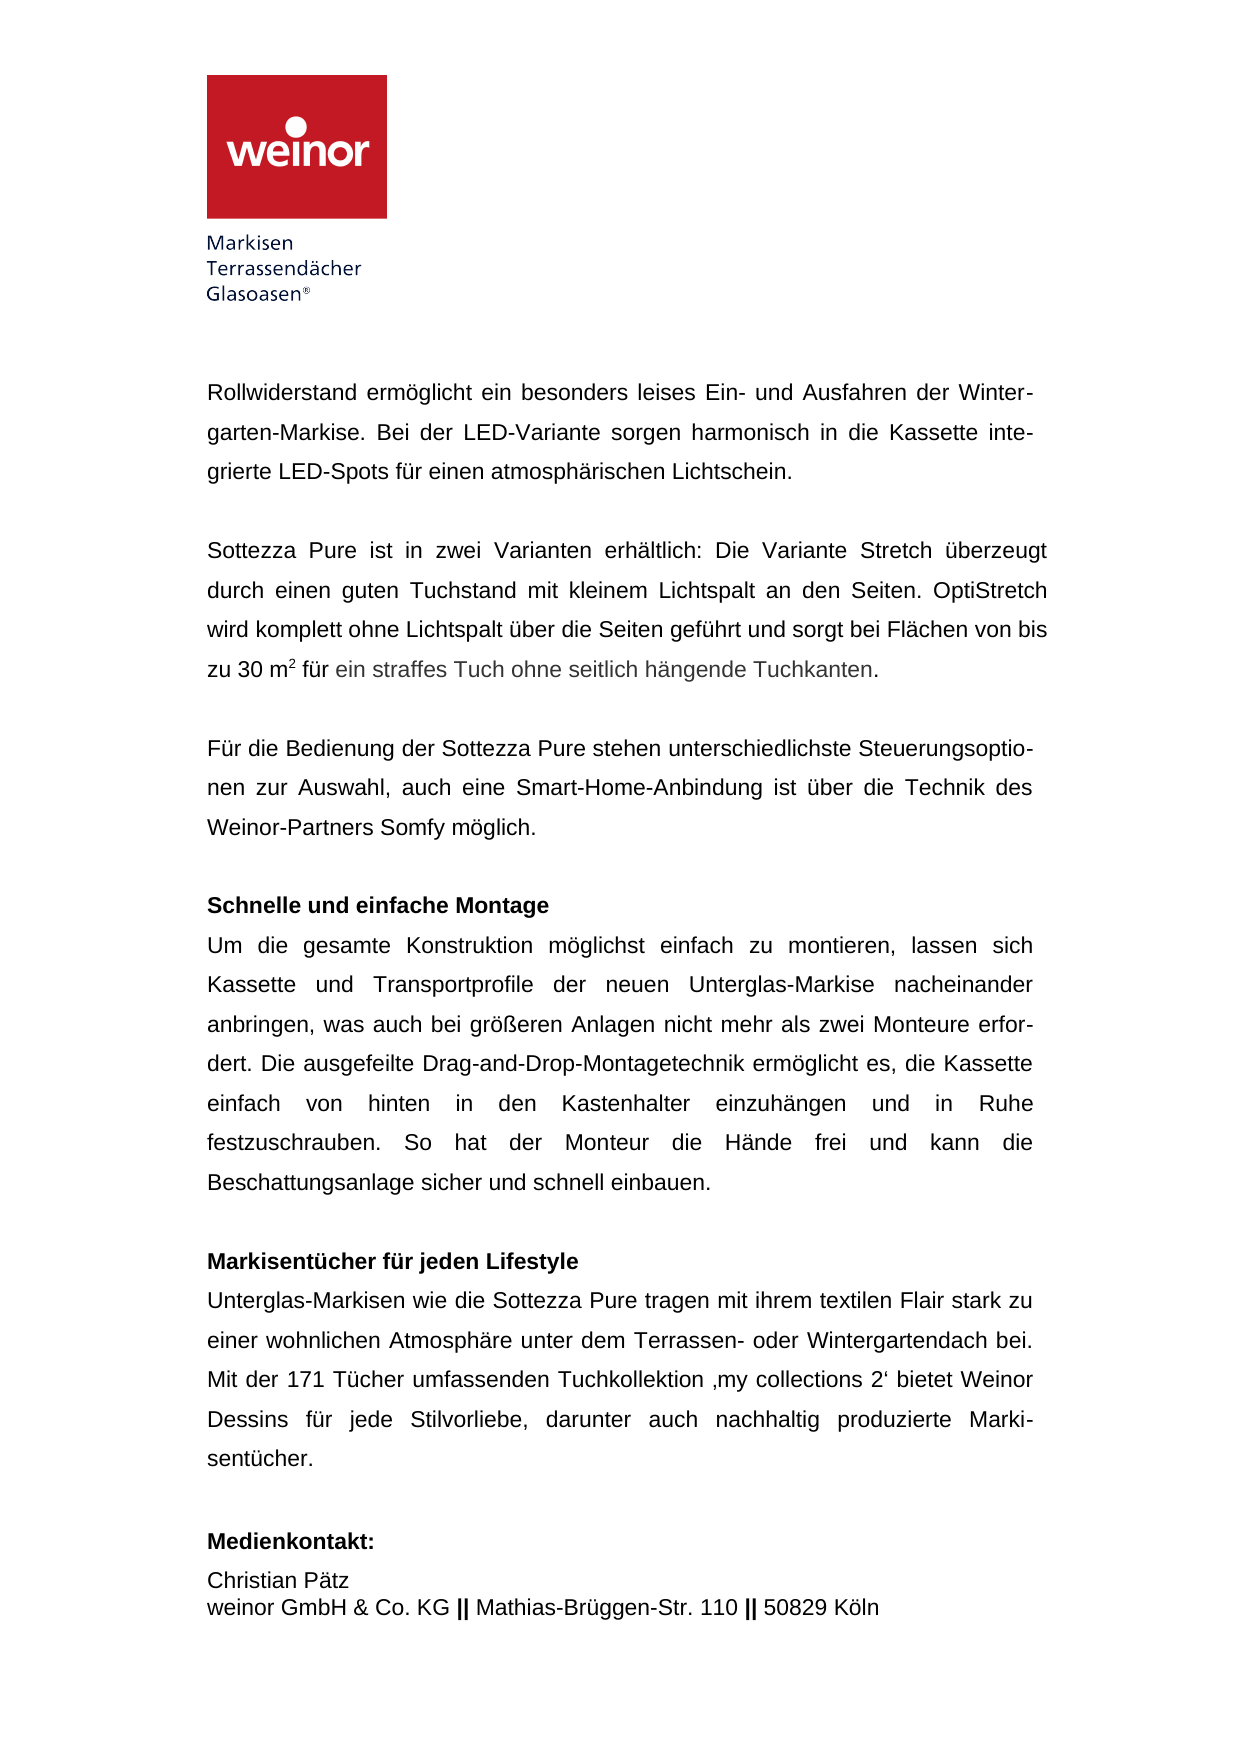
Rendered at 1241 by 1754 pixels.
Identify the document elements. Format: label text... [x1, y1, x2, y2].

text Um die gesamte Konstruktion möglichst einfach zu montieren, lassen sich Kassette und Transportprofile der neuen Unterglas-Markise nacheinander anbringen, was auch bei größeren Anlagen nicht mehr als zwei Monteure erfordert. Die ausgefeilte Drag-and-Drop-Montagetechnik ermöglicht es, die Kassette einfach von hinten in den Kastenhalter einzuhängen und in Ruhe festzuschrauben. So hat der Monteur die Hände frei und kann die Beschattungsanlage sicher und schnell einbauen. [207, 932, 1033, 1195]
text weinor GmbH & Co. KG || Mathias-Brüggen-Str. 110 || 50829 Köln [207, 1594, 1033, 1620]
text Rollwiderstand ermöglicht ein besonders leises Ein- und Ausfahren der Wintergarten-Markise. Bei der LED-Variante sorgen harmonisch in die Kassette integrierte LED-Spots für einen atmosphärischen Lichtschein. [207, 379, 1033, 484]
text Christian Pätz [207, 1567, 1033, 1594]
text Sottezza Pure ist in zwei Varianten erhältlich: Die Variante Stretch überzeugt durch einen guten Tuchstand mit kleinem Lichtspalt an den Seiten. OptiStretch wird komplett ohne Lichtspalt über die Seiten geführt und sorgt bei Flächen von bis zu 30 m2 für ein straffes Tuch ohne seitlich hängende Tuchkanten. [207, 498, 1048, 682]
text Für die Bedienung der Sottezza Pure stehen unterschiedlichste Steuerungsoptionen zur Auswahl, auch eine Smart-Home-Anbindung ist über die Technik des Weinor-Partners Somfy möglich. [207, 734, 1033, 840]
text Medienkontakt: [207, 1528, 1033, 1554]
picture [206, 75, 387, 301]
list Markisentücher für jeden Lifestyle [207, 1248, 1048, 1274]
text Unterglas-Markisen wie die Sottezza Pure tragen mit ihrem textilen Flair stark zu einer wohnlichen Atmosphäre unter dem Terrassen- oder Wintergartendach bei. Mit der 171 Tücher umfassenden Tuchkollektion ‚my collections 2‘ bietet Weinor Dessins für jede Stilvorliebe, darunter auch nachhaltig produzierte Markisentücher. [207, 1287, 1033, 1472]
text Schnelle und einfache Montage [207, 892, 1048, 919]
